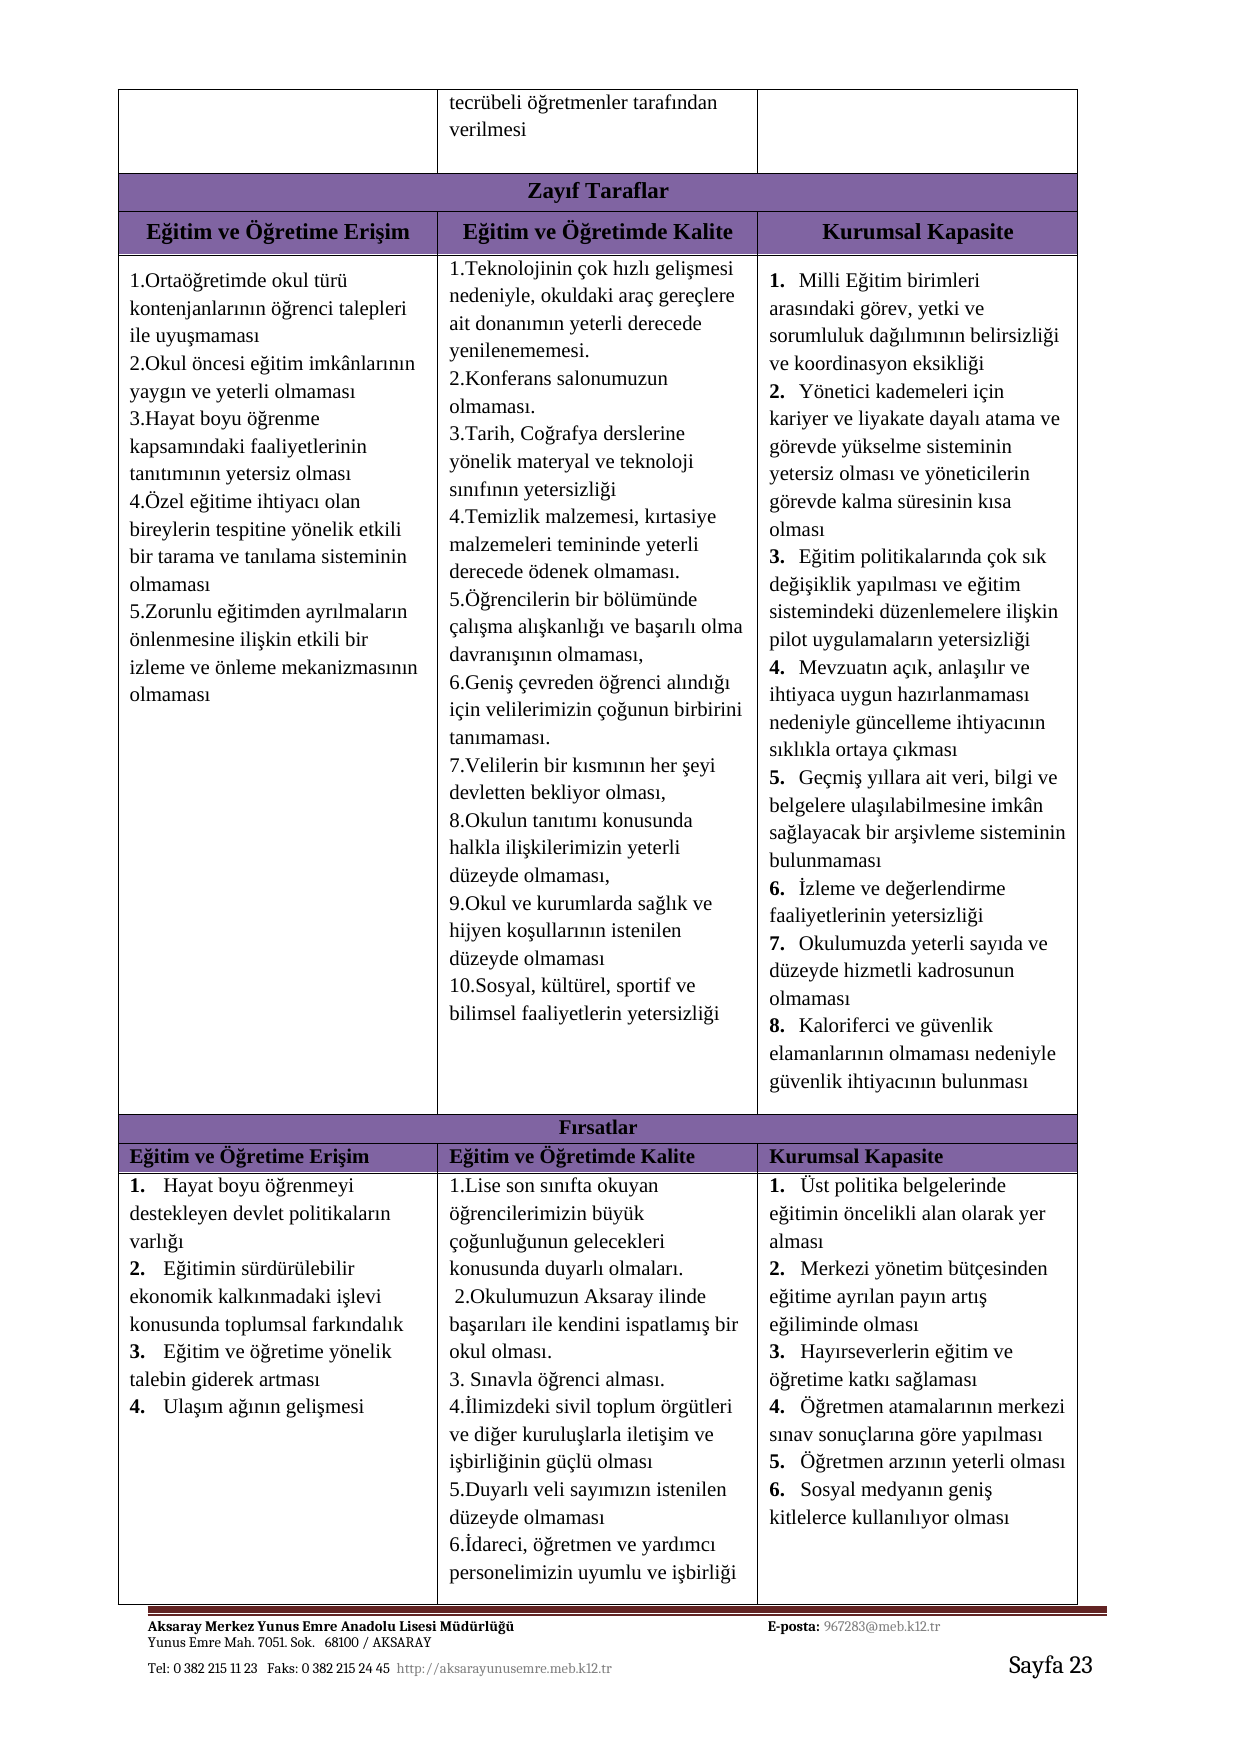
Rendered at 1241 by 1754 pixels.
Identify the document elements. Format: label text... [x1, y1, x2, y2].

table_cell Kurumsal Kapasite [758, 212, 1077, 254]
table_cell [758, 1174, 1077, 1604]
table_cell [119, 90, 437, 172]
table_cell Eğitim ve Öğretimde Kalite [438, 212, 757, 254]
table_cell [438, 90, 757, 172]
table_cell 1.Teknolojinin çok hızlı gelişmesi nedeniyle, okuldaki araç gereçlere ait donanımın yeterli derecede yenilenememesi. 2.Konferans salonumuzun olmaması. 3.Tarih, Coğrafya derslerine yönelik materyal ve teknoloji sınıfının yetersizliği 4.Temizlik malzemesi, kırtasiye malzemeleri temininde yeterli derecede ödenek olmaması. 5.Öğrencilerin bir bölümünde çalışma alışkanlığı ve başarılı olma davranışının olmaması, 6.Geniş çevreden öğrenci alındığı için velilerimizin çoğunun birbirini tanımaması. 7.Velilerin bir kısmının her şeyi devletten bekliyor olması, 8.Okulun tanıtımı konusunda halkla ilişkilerimizin yeterli düzeyde olmaması, 9.Okul ve kurumlarda sağlık ve hijyen koşullarının istenilen düzeyde olmaması 10.Sosyal, kültürel, sportif ve bilimsel faaliyetlerin yetersizliği [438, 256, 757, 1114]
table_cell Eğitim ve Öğretime Erişim [119, 212, 437, 254]
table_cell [119, 1174, 437, 1604]
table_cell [438, 1174, 757, 1604]
table_cell Eğitim ve Öğretime Erişim [119, 1144, 437, 1172]
table_cell Zayıf Taraflar [119, 174, 1077, 211]
table_cell Eğitim ve Öğretimde Kalite [438, 1144, 757, 1172]
table_cell Milli Eğitim birimleri arasındaki görev, yetki ve sorumluluk dağılımının belirsizliği ve koordinasyon eksikliği Yönetici kademeleri için kariyer ve liyakate dayalı atama ve görevde yükselme sisteminin yetersiz olması ve yöneticilerin görevde kalma süresinin kısa olması Eğitim politikalarında çok sık değişiklik yapılması ve eğitim sistemindeki düzenlemelere ilişkin pilot uygulamaların yetersizliği Mevzuatın açık, anlaşılır ve ihtiyaca uygun hazırlanmaması nedeniyle güncelleme ihtiyacının sıklıkla ortaya çıkması Geçmiş yıllara ait veri, bilgi ve belgelere ulaşılabilmesine imkân sağlayacak bir arşivleme sisteminin bulunmaması İzleme ve değerlendirme faaliyetlerinin yetersizliği Okulumuzda yeterli sayıda ve düzeyde hizmetli kadrosunun olmaması Kaloriferci ve güvenlik elamanlarının olmaması nedeniyle güvenlik ihtiyacının bulunması [758, 256, 1077, 1114]
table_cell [758, 90, 1077, 172]
table_cell Fırsatlar [119, 1115, 1077, 1143]
table_cell Kurumsal Kapasite [758, 1144, 1077, 1172]
table_cell 1.Ortaöğretimde okul türü kontenjanlarının öğrenci talepleri ile uyuşmaması 2.Okul öncesi eğitim imkânlarının yaygın ve yeterli olmaması 3.Hayat boyu öğrenme kapsamındaki faaliyetlerinin tanıtımının yetersiz olması 4.Özel eğitime ihtiyacı olan bireylerin tespitine yönelik etkili bir tarama ve tanılama sisteminin olmaması 5.Zorunlu eğitimden ayrılmaların önlenmesine ilişkin etkili bir izleme ve önleme mekanizmasının olmaması [119, 256, 437, 1114]
